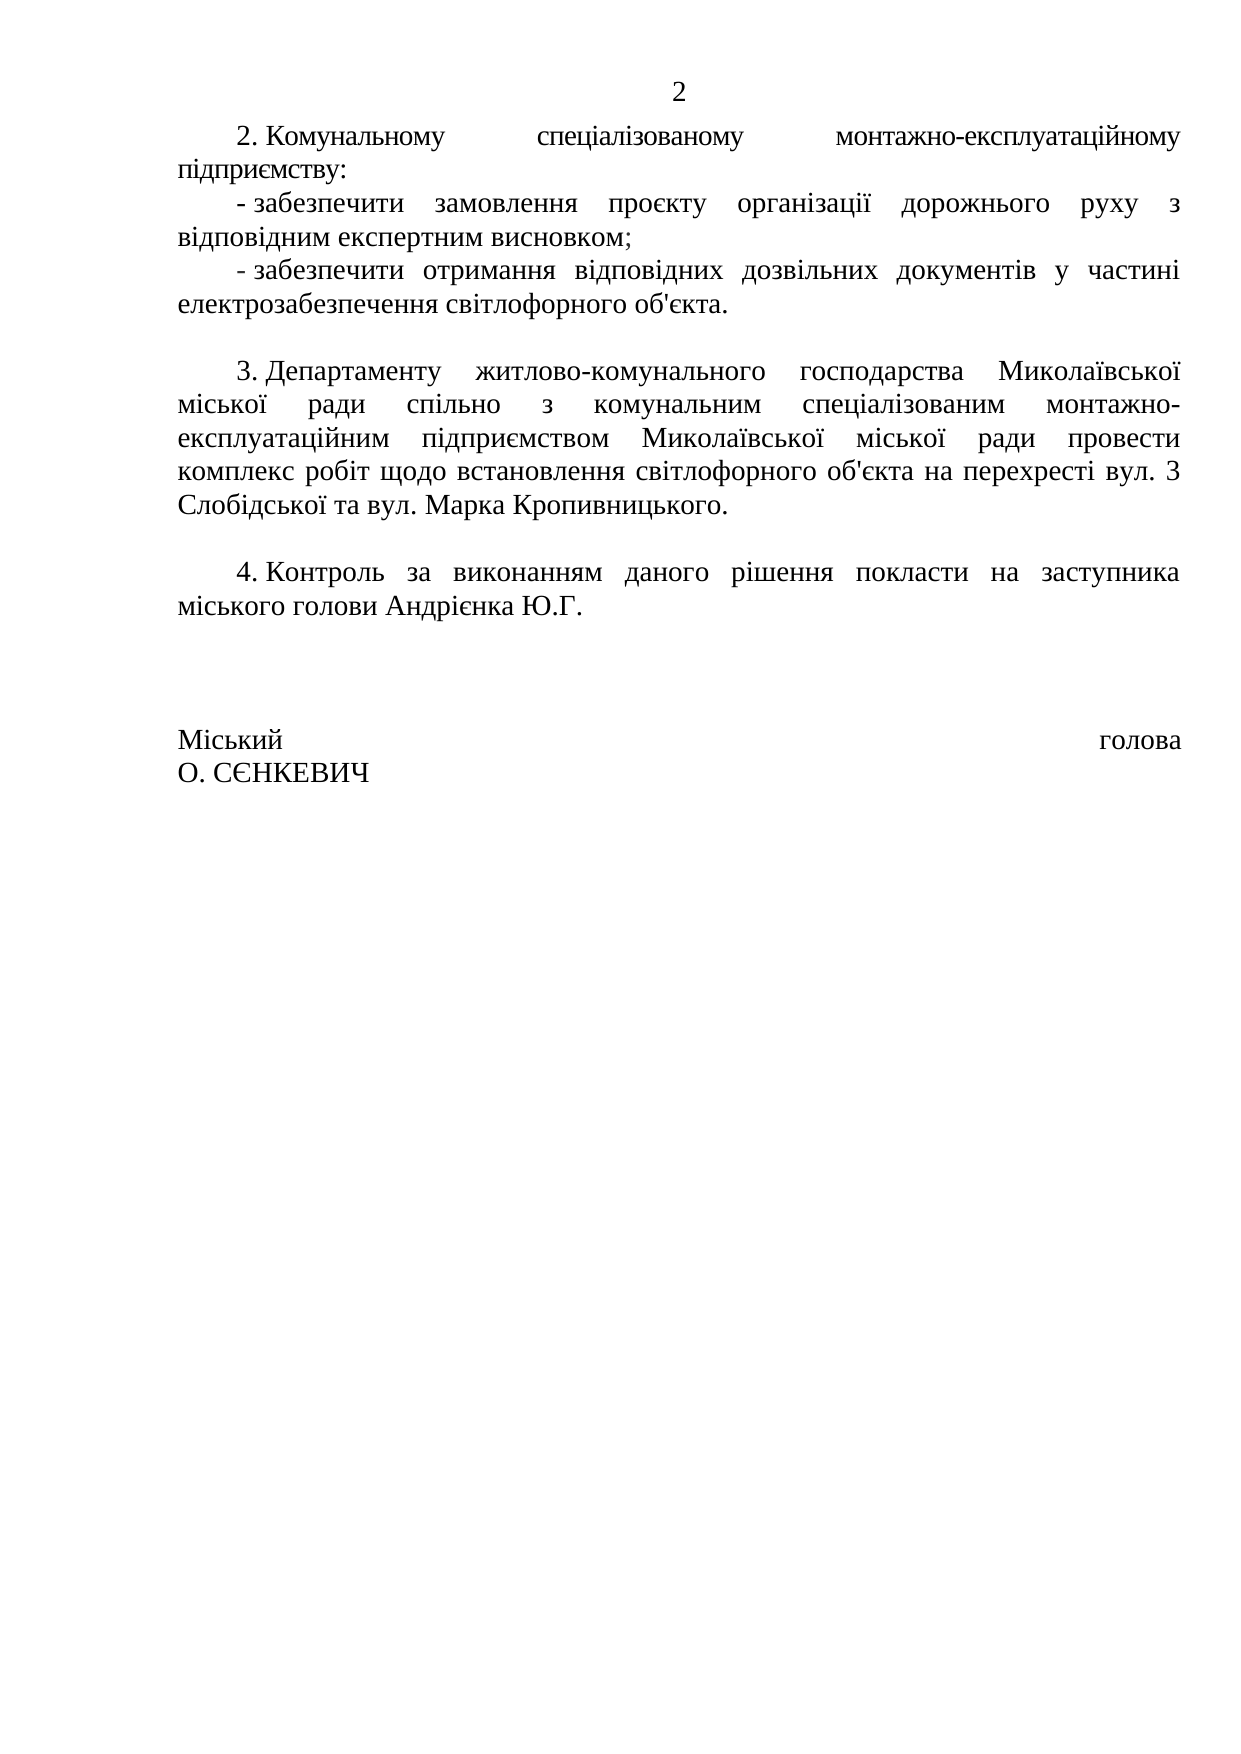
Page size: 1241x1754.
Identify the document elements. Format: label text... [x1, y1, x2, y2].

text 2. Комунальному спеціалізованому монтажно-експлуатаційному підприємству: [177, 118, 1181, 185]
text 4. Контроль за виконанням даного рішення покласти на заступника міського голови Андрієнка Ю.Г. [177, 554, 1181, 621]
text Міський голова О. СЄНКЕВИЧ [177, 722, 1182, 789]
text - забезпечити замовлення проєкту організації дорожнього руху з відповідним експертним висновком; [177, 185, 1181, 252]
text 3. Департаменту житлово-комунального господарства Миколаївської міської ради спільно з комунальним спеціалізованим монтажно-експлуатаційним підприємством Миколаївської міської ради провести комплекс робіт щодо встановлення світлофорного об'єкта на перехресті вул. 3 Слобідської та вул. Марка Кропивницького. [177, 353, 1181, 521]
text - забезпечити отримання відповідних дозвільних документів у частині електрозабезпечення світлофорного об'єкта. [177, 252, 1181, 319]
